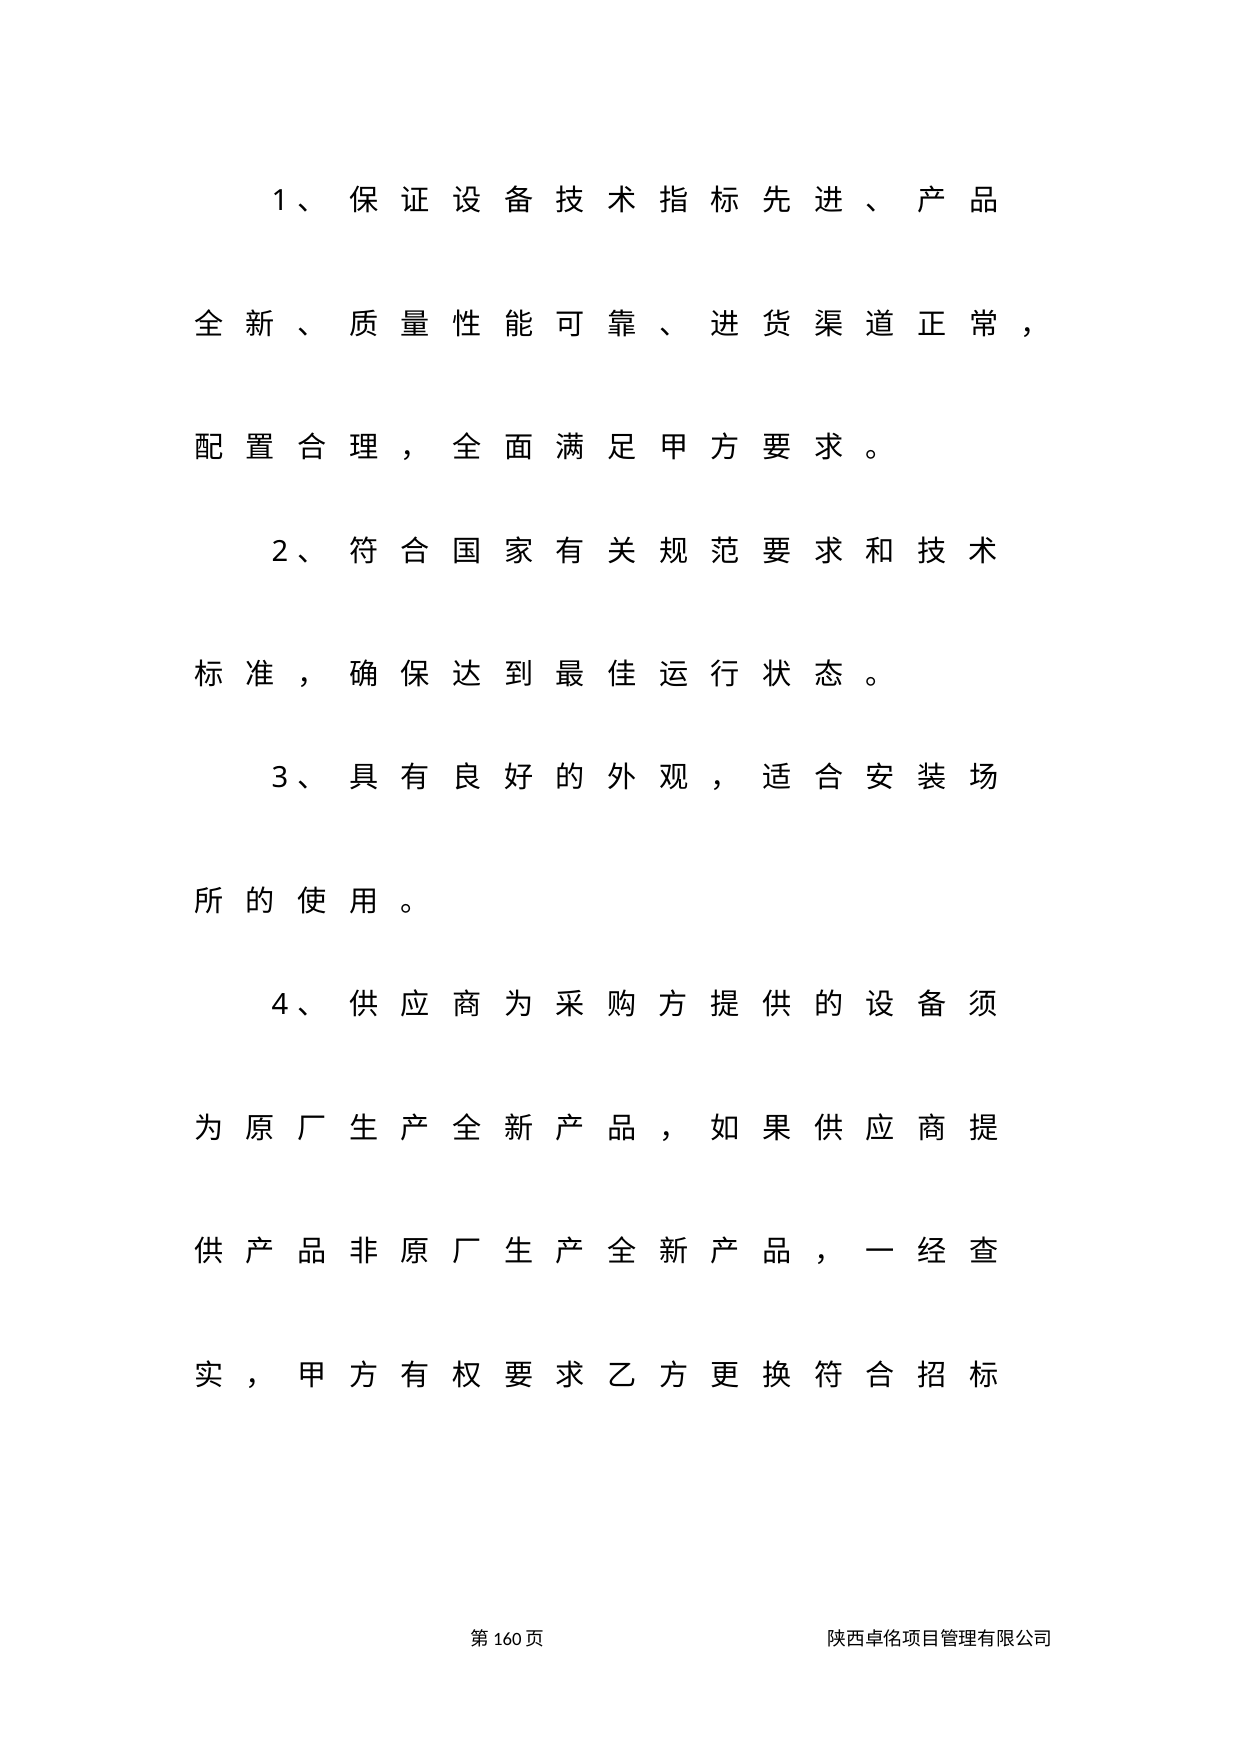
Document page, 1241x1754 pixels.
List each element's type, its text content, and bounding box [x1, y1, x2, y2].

text 2、符合国家有关规范要求和技术标准，确保达到最佳运行状态。 [194, 507, 1046, 713]
text 3、具有良好的外观，适合安装场所的使用。 [194, 734, 1046, 940]
list 1、保证设备技术指标先进、产品全新、质量性能可靠、进货渠道正常，配置合理，全面满足甲方要求。 [194, 157, 1046, 486]
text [194, 961, 1046, 1413]
